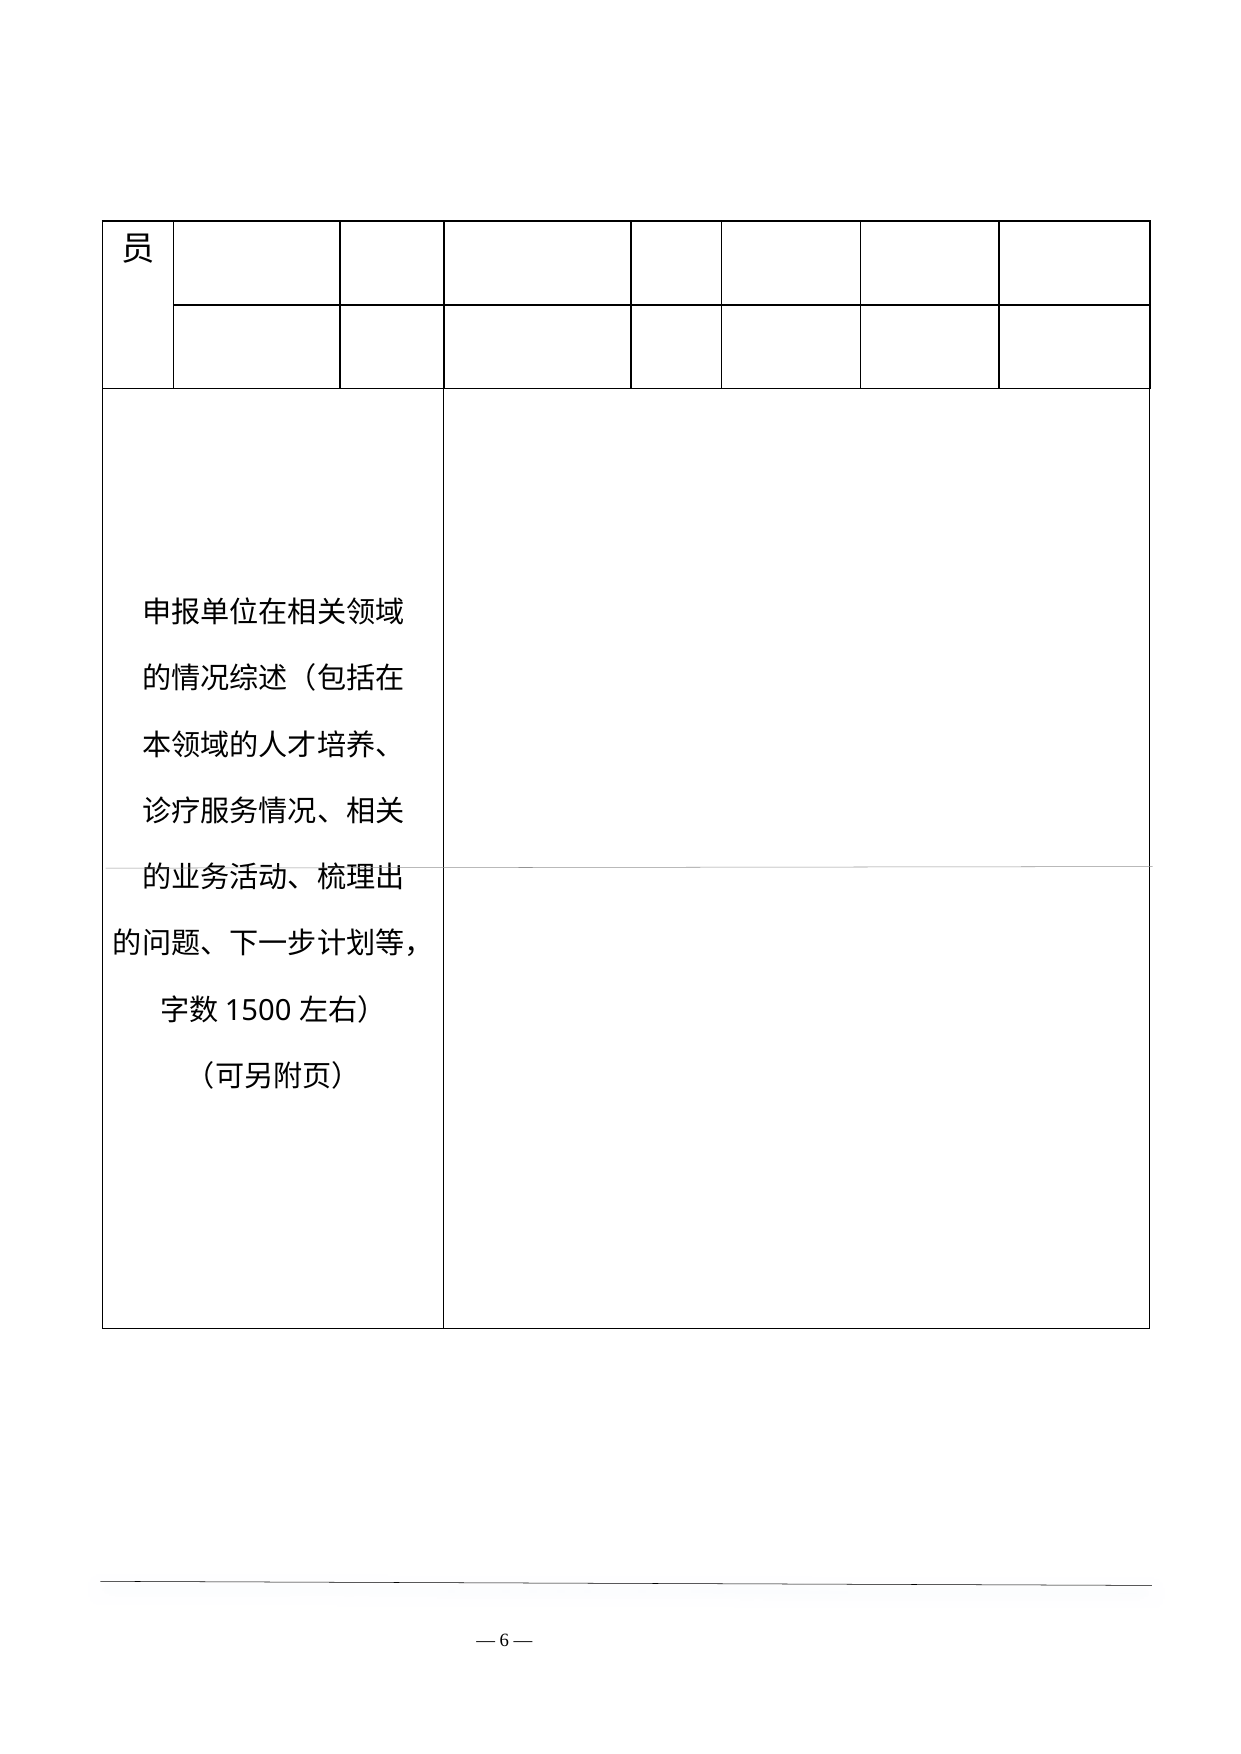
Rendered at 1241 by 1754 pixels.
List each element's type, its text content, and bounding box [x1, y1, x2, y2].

table_cell [174, 222, 339, 304]
table_cell [341, 222, 443, 304]
table_cell [861, 306, 998, 388]
table_cell [445, 222, 630, 304]
table_cell [632, 222, 721, 304]
table_cell [861, 222, 998, 304]
table_cell [174, 306, 339, 388]
table_cell 申报单位在相关领域 的情况综述（包括在 本领域的人才培养、 诊疗服务情况、相关 的业务活动、梳理出 的问题、下一步计划等， 字数 1500 左右） （可另附页） [103, 389, 443, 1328]
table_cell [722, 222, 860, 304]
table_cell [1000, 306, 1149, 388]
table_cell [445, 306, 630, 388]
table_cell [722, 306, 860, 388]
table_cell [444, 389, 1149, 867]
table_cell [444, 867, 1149, 1328]
table_cell [341, 306, 443, 388]
table_cell [632, 306, 721, 388]
table_cell [1000, 222, 1149, 304]
